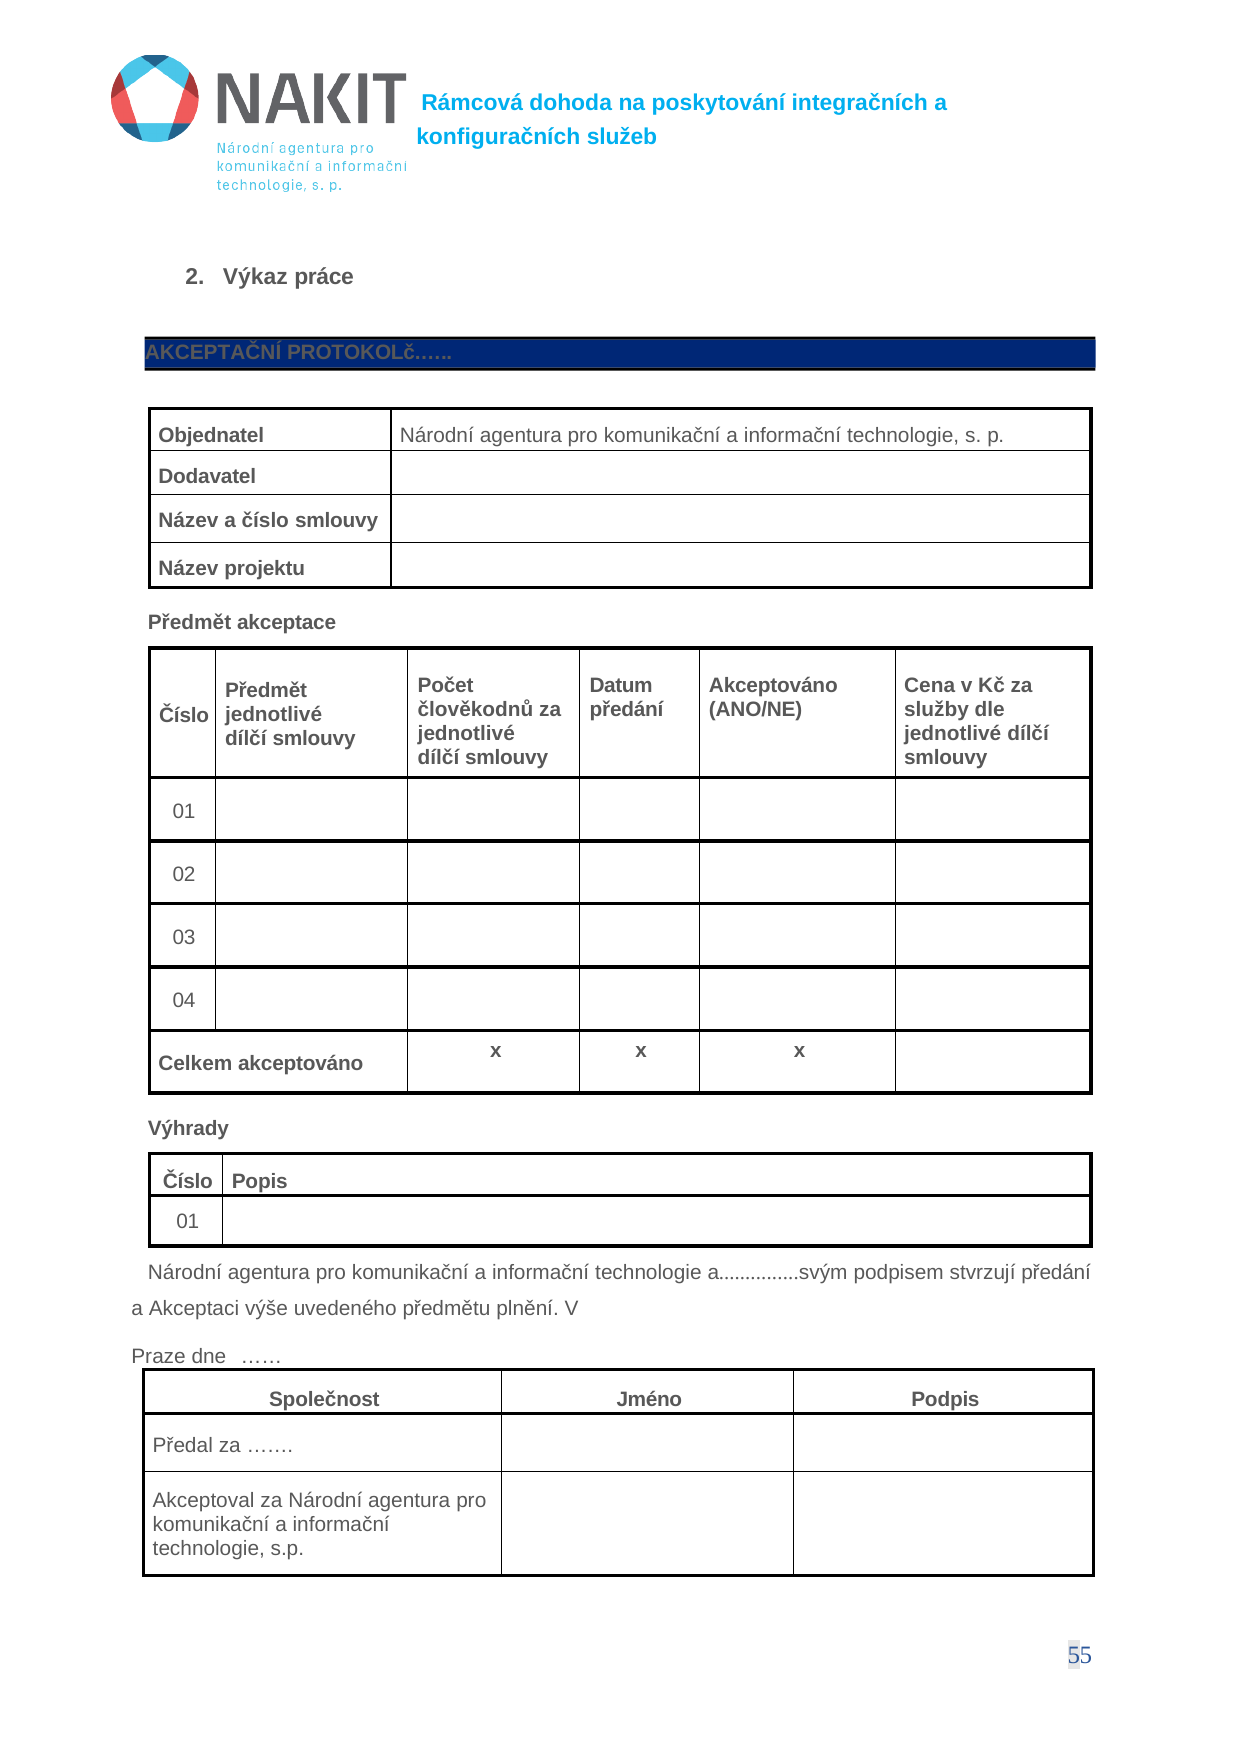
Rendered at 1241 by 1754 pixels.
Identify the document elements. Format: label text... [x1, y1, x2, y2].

table_cell [392, 495, 1089, 542]
table_cell 01 [151, 1197, 222, 1244]
table_cell [896, 779, 1089, 839]
text Výhrady [148, 1116, 1178, 1139]
table_header Objednatel [151, 410, 390, 449]
table_cell [392, 451, 1089, 493]
table_cell Dodavatel [151, 451, 390, 493]
table_cell [216, 905, 407, 965]
text Předmět akceptace [148, 610, 1178, 634]
table_cell 03 [151, 905, 215, 965]
table_header Cena v Kč za služby dle jednotlivé dílčí smlouvy [896, 650, 1089, 776]
table_cell [223, 1197, 1089, 1244]
table_cell Název a číslo smlouvy [151, 495, 390, 542]
table_header Popis [223, 1155, 1089, 1194]
table_cell [700, 843, 895, 902]
table_cell [216, 843, 407, 902]
picture [111, 55, 407, 192]
table_cell [700, 779, 895, 839]
table_header Číslo [151, 650, 215, 776]
table_cell [896, 1032, 1089, 1091]
table_header Akceptováno (ANO/NE) [700, 650, 895, 776]
table_cell Název projektu [151, 543, 390, 586]
table_cell 01 [151, 779, 215, 839]
text a Akceptaci výše uvedeného předmětu plnění. V Praze dne …… [131, 1296, 583, 1368]
table_cell [580, 905, 699, 965]
table_cell [580, 843, 699, 902]
table_header Počet člověkodnů za jednotlivé dílčí smlouvy [408, 650, 579, 776]
table_cell [408, 843, 579, 902]
table_cell [580, 779, 699, 839]
text Národní agentura pro komunikační a informační technologie a svým podpisem stvrzují předání [148, 1260, 1178, 1284]
table_cell [700, 969, 895, 1028]
table_header Číslo [151, 1155, 222, 1194]
table_cell [580, 969, 699, 1028]
table_cell Celkem akceptováno [151, 1032, 407, 1091]
table_cell x [580, 1032, 699, 1091]
table_cell [392, 543, 1089, 586]
table_cell [896, 843, 1089, 902]
table_cell [700, 905, 895, 965]
table_cell [408, 969, 579, 1028]
table_cell x [408, 1032, 579, 1091]
table_cell [216, 969, 407, 1028]
table_header Datum předání [580, 650, 699, 776]
table_header Předmět jednotlivé dílčí smlouvy [216, 650, 407, 776]
table_cell 02 [151, 843, 215, 902]
subtitle Výkaz práce [185, 263, 1178, 289]
table_cell [896, 969, 1089, 1028]
table_cell x [700, 1032, 895, 1091]
table_cell [408, 779, 579, 839]
table_header Národní agentura pro komunikační a informační technologie, s. p. [392, 410, 1089, 449]
table_cell 04 [151, 969, 215, 1028]
table_cell [408, 905, 579, 965]
table_cell [896, 905, 1089, 965]
table_cell [216, 779, 407, 839]
